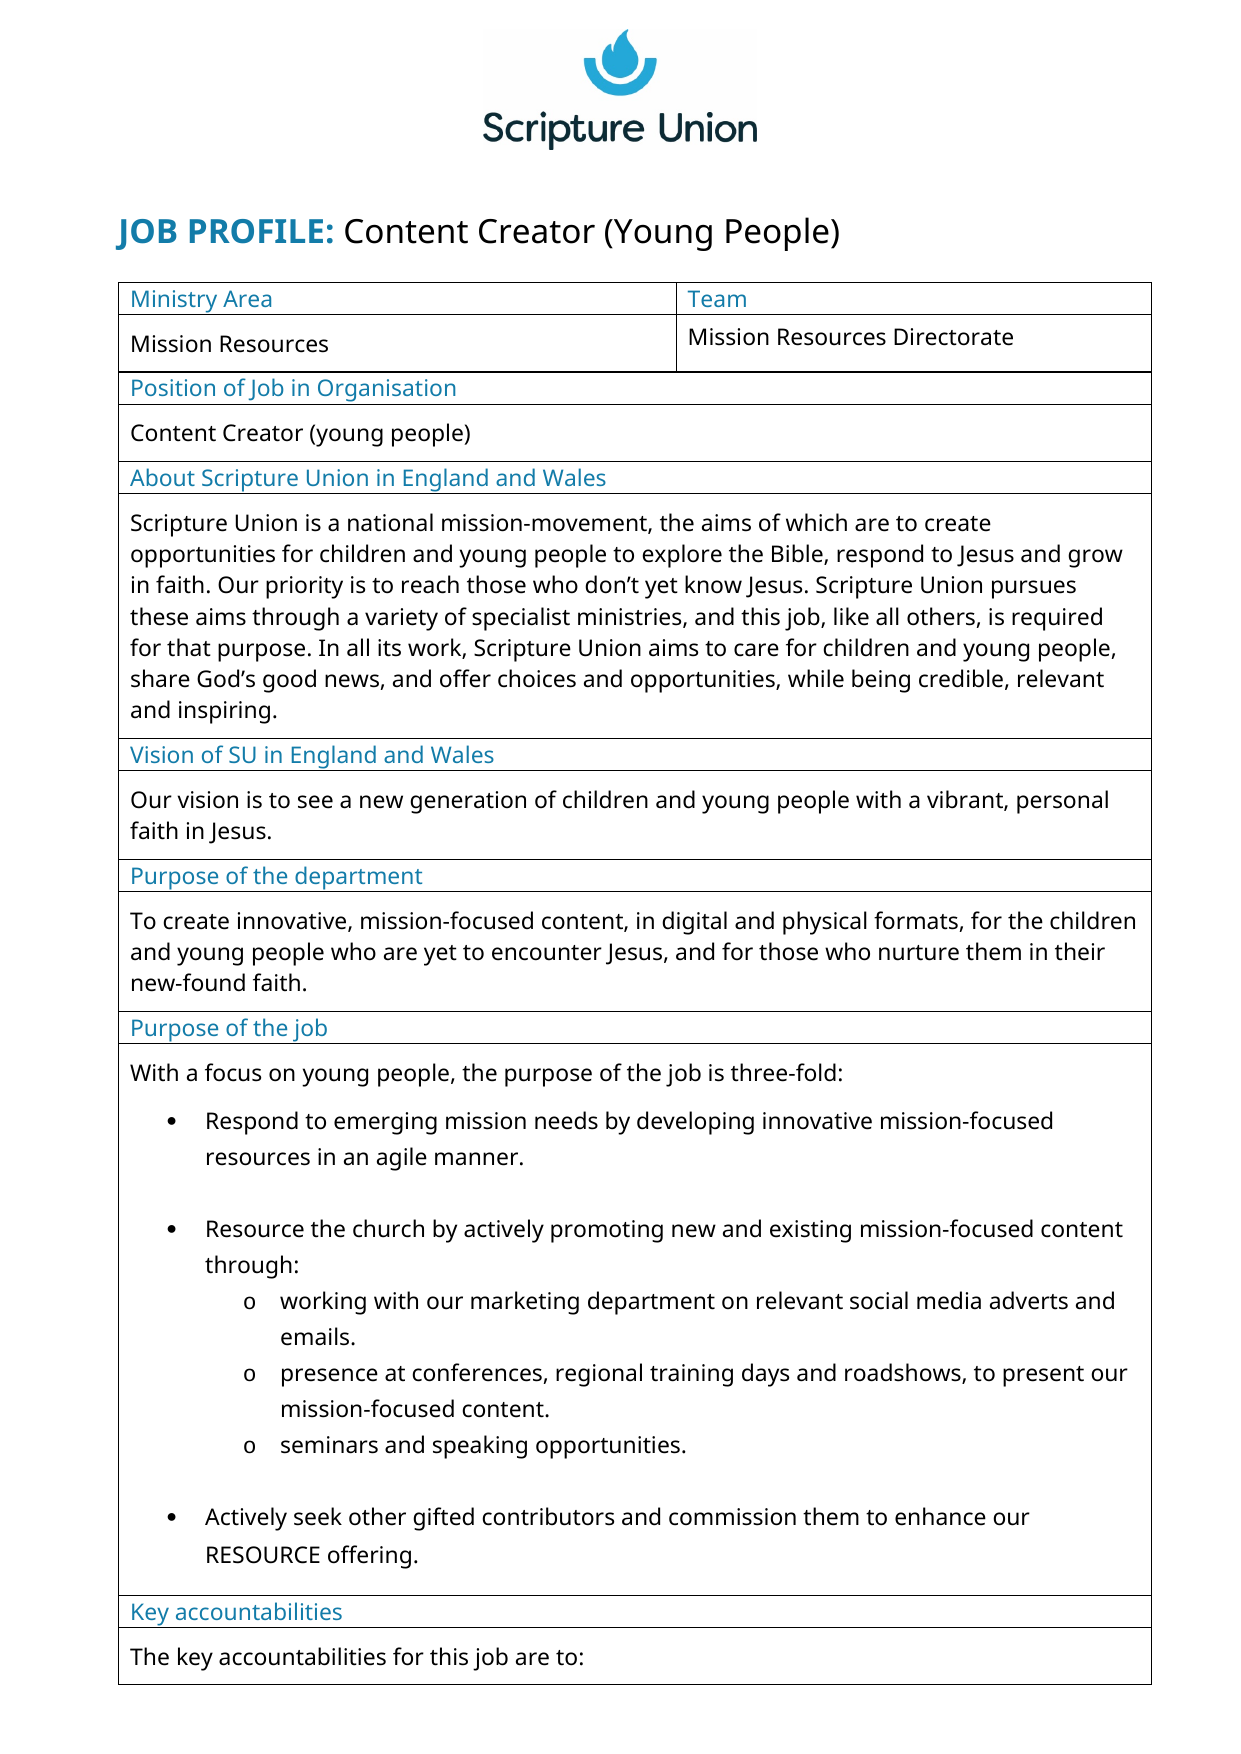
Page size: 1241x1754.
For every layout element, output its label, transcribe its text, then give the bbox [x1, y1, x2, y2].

table_cell Mission Resources [119, 315, 676, 371]
table_cell Content Creator (young people) [119, 405, 1151, 461]
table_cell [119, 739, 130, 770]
text JOB PROFILE: Content Creator (Young People) [118, 208, 1122, 253]
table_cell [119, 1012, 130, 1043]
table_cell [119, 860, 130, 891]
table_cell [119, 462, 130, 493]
table_cell Key accountabilities [119, 1596, 1151, 1627]
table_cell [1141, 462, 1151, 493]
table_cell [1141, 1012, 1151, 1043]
table_cell Our vision is to see a new generation of children and young people with a vibrant, personal faith in Jesus. [119, 771, 1151, 859]
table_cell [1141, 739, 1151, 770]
table_cell To create innovative, mission-focused content, in digital and physical formats, for the children and young people who are yet to encounter Jesus, and for those who nurture them in their new-found faith. [119, 892, 1151, 1011]
picture [483, 29, 757, 150]
table_cell Position of Job in Organisation [119, 373, 1151, 404]
table_cell Scripture Union is a national mission-movement, the aims of which are to create opportunities for children and young people to explore the Bible, respond to Jesus and grow in faith. Our priority is to reach those who don’t yet know Jesus. Scripture Union pursues these aims through a variety of specialist ministries, and this job, like all others, is required for that purpose. In all its work, Scripture Union aims to care for children and young people, share God’s good news, and offer choices and opportunities, while being credible, relevant and inspiring. [119, 494, 1151, 738]
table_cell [119, 1628, 1151, 1684]
table_cell With a focus on young people, the purpose of the job is three-fold: Respond to emerging mission needs by developing innovative mission-focused resources in an agile manner. Resource the church by actively promoting new and existing mission-focused content through: working with our marketing department on relevant social media adverts and emails. presence at conferences, regional training days and roadshows, to present our mission-focused content. seminars and speaking opportunities. Actively seek other gifted contributors and commission them to enhance our RESOURCE offering. [119, 1044, 1151, 1594]
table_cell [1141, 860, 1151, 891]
table_cell Mission Resources Directorate [677, 315, 1151, 371]
